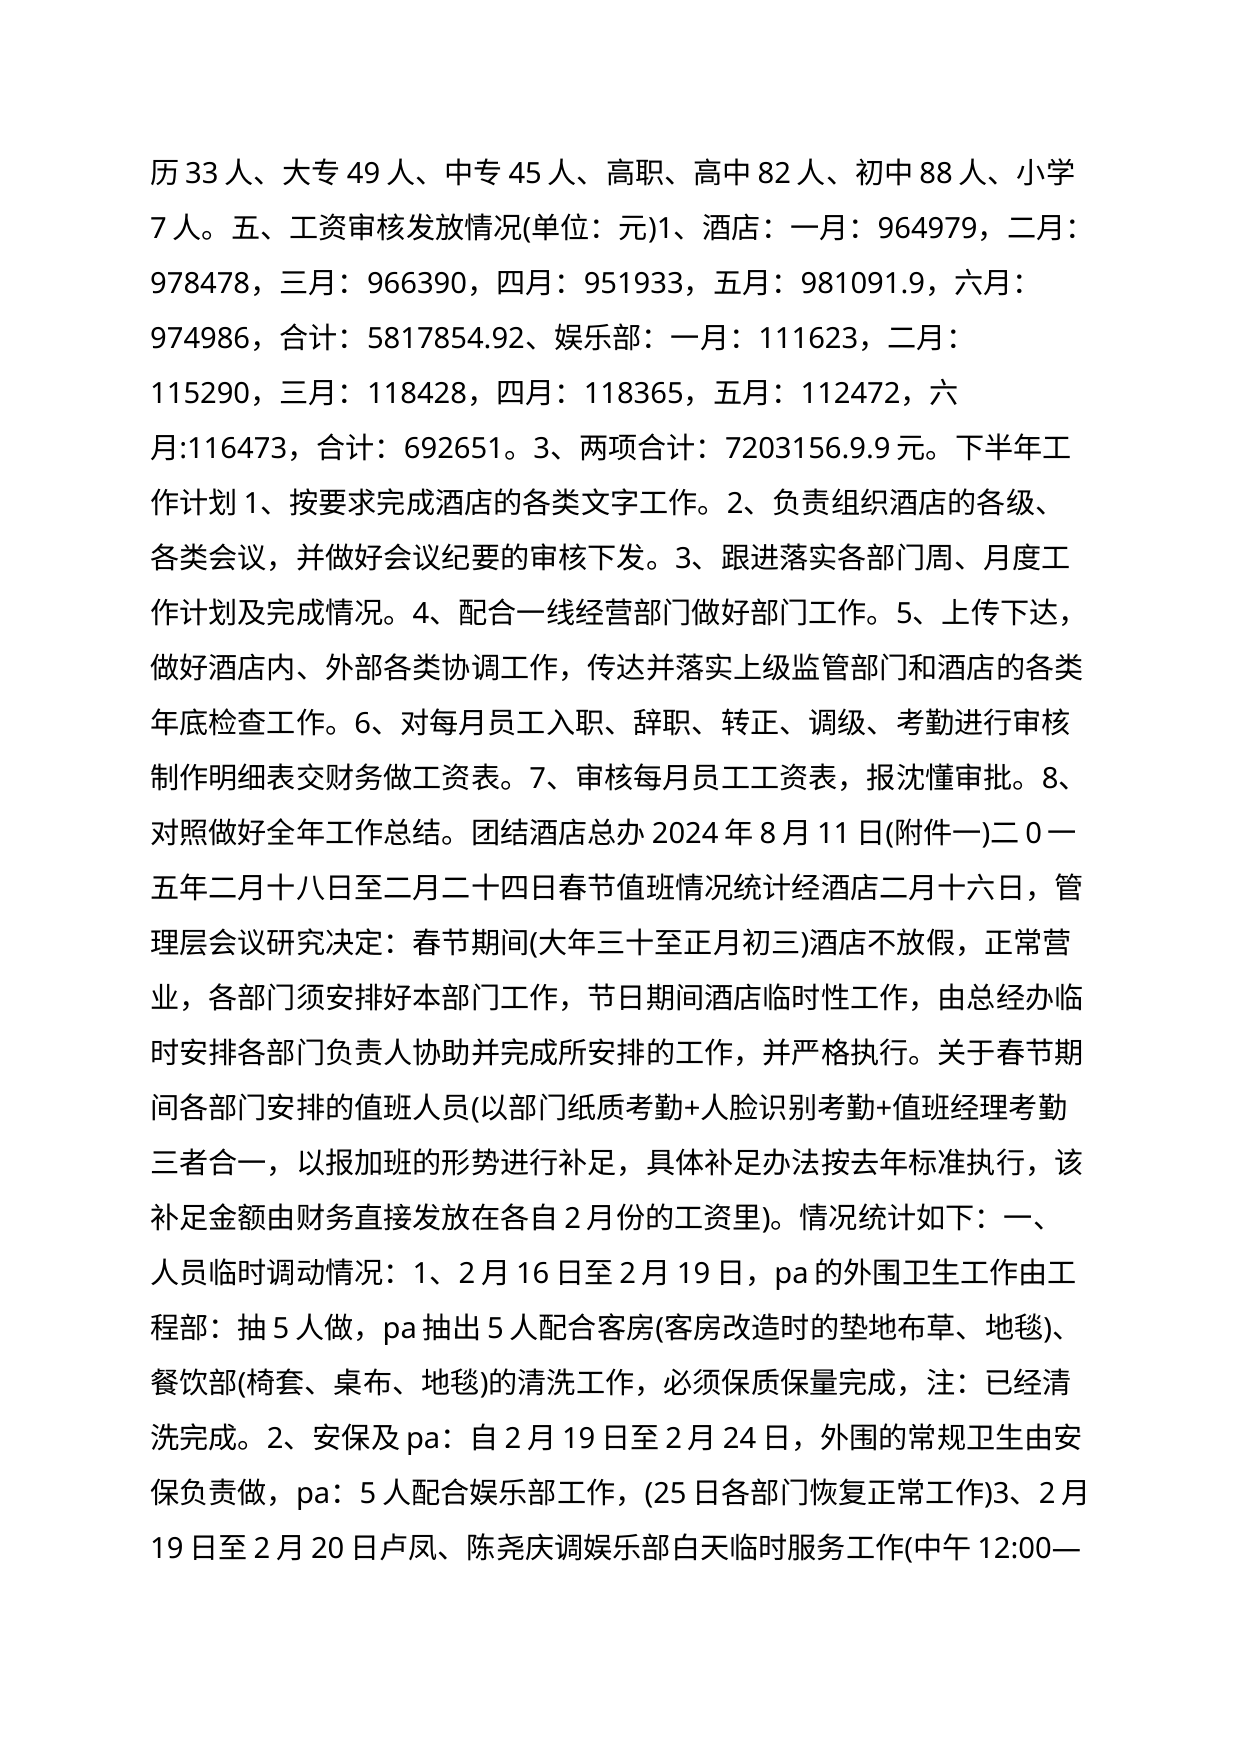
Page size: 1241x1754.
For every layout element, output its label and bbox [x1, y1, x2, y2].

text [150, 150, 1090, 1567]
